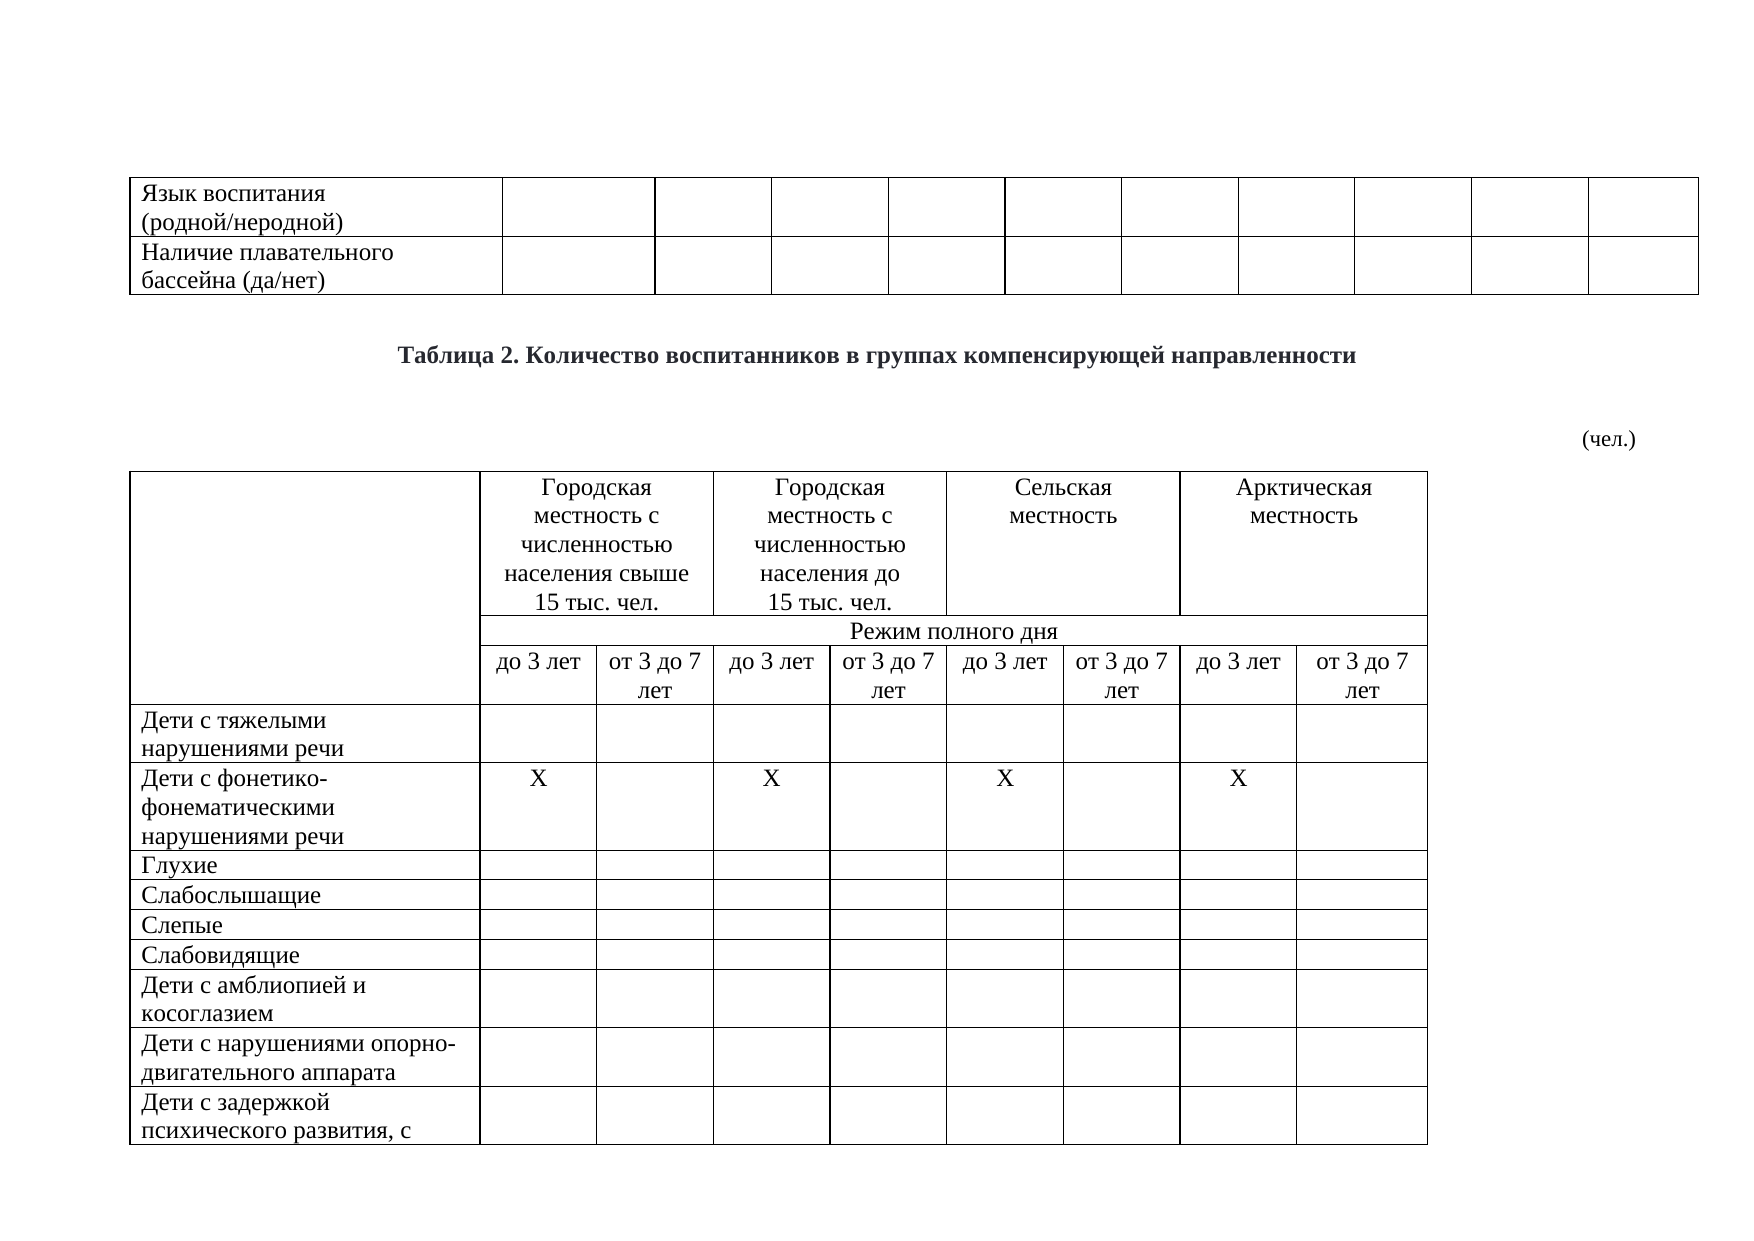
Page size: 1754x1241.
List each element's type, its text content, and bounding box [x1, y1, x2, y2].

table_cell [831, 705, 946, 762]
table_cell [1589, 237, 1698, 294]
subtitle Таблица 2. Количество воспитанников в группах компенсирующей направленности [118, 340, 1636, 369]
table_cell Дети с нарушениями опорно-двигательного аппарата [131, 1028, 479, 1086]
text (чел.) [118, 426, 1636, 452]
table_cell [1064, 880, 1179, 909]
table_cell [481, 851, 596, 879]
table_cell Х [714, 763, 829, 849]
table_cell [714, 1028, 829, 1086]
table_cell Дети с фонетико-фонематическими нарушениями речи [131, 763, 479, 849]
table_cell [481, 940, 596, 969]
table_cell [481, 1028, 596, 1086]
table_cell [831, 851, 946, 879]
table_cell Х [481, 763, 596, 849]
table_cell до 3 лет [1181, 646, 1296, 704]
table_cell [656, 178, 771, 236]
table_cell [714, 940, 829, 969]
table_cell [831, 880, 946, 909]
table_cell [597, 940, 713, 969]
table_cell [131, 1087, 479, 1144]
table_cell [772, 178, 888, 236]
table_cell Режим полного дня [481, 616, 1427, 645]
table_header Арктическая местность [1181, 472, 1427, 615]
table_cell [1181, 1028, 1296, 1086]
table_header Сельская местность [947, 472, 1179, 615]
table_cell [1064, 970, 1179, 1027]
table_cell [1472, 178, 1588, 236]
table_cell [947, 1028, 1063, 1086]
table_cell [1297, 1087, 1427, 1144]
table_cell [714, 851, 829, 879]
table_cell [481, 705, 596, 762]
table_cell [714, 910, 829, 939]
table_cell [947, 705, 1063, 762]
table_cell до 3 лет [714, 646, 829, 704]
table_cell [597, 705, 713, 762]
table_cell [947, 970, 1063, 1027]
table_cell [481, 910, 596, 939]
table_cell [831, 1028, 946, 1086]
table_cell [503, 178, 654, 236]
table_cell [1122, 178, 1238, 236]
table_header Городская местность с численностью населения свыше 15 тыс. чел. [481, 472, 713, 615]
table_cell до 3 лет [481, 646, 596, 704]
table_cell [597, 1087, 713, 1144]
table_cell [831, 910, 946, 939]
table_cell [947, 940, 1063, 969]
table_cell [1239, 237, 1354, 294]
table_cell [1297, 970, 1427, 1027]
table_cell [1297, 880, 1427, 909]
table_cell [1064, 910, 1179, 939]
table_cell [1181, 1087, 1296, 1144]
table_cell [656, 237, 771, 294]
table_cell [889, 237, 1004, 294]
table_cell [831, 970, 946, 1027]
table_cell [481, 880, 596, 909]
table_header [131, 472, 479, 704]
table_cell [597, 910, 713, 939]
table_cell [1297, 851, 1427, 879]
table_cell [831, 1087, 946, 1144]
table_cell [1181, 851, 1296, 879]
table_cell [597, 851, 713, 879]
table_cell [889, 178, 1004, 236]
table_cell [1297, 705, 1427, 762]
table_cell Глухие [131, 851, 479, 879]
table_cell [1064, 1087, 1179, 1144]
table_cell [1064, 1028, 1179, 1086]
table_cell от 3 до 7 лет [831, 646, 946, 704]
table_cell [947, 1087, 1063, 1144]
table_cell [1297, 1028, 1427, 1086]
table_cell Слабослышащие [131, 880, 479, 909]
table_cell [714, 1087, 829, 1144]
table_cell [1181, 940, 1296, 969]
table_cell [481, 970, 596, 1027]
table_cell Слепые [131, 910, 479, 939]
table_cell [1355, 178, 1471, 236]
table_cell [1589, 178, 1698, 236]
table_cell [1355, 237, 1471, 294]
table_cell Х [947, 763, 1063, 849]
table_header Городская местность с численностью населения до 15 тыс. чел. [714, 472, 946, 615]
table_cell [597, 970, 713, 1027]
table_cell [1006, 178, 1121, 236]
table_cell [947, 910, 1063, 939]
table_cell [1064, 940, 1179, 969]
table_cell [1239, 178, 1354, 236]
table_cell Х [1181, 763, 1296, 849]
table_cell [1064, 763, 1179, 849]
table_cell [947, 880, 1063, 909]
table_cell [1064, 851, 1179, 879]
table_cell от 3 до 7 лет [1297, 646, 1427, 704]
table_cell до 3 лет [947, 646, 1063, 704]
table_cell Язык воспитания (родной/неродной) [131, 178, 502, 236]
table_cell [1472, 237, 1588, 294]
table_cell [714, 970, 829, 1027]
table_cell Дети с амблиопией и косоглазием [131, 970, 479, 1027]
table_cell [503, 237, 654, 294]
table_cell [772, 237, 888, 294]
table_cell [481, 1087, 596, 1144]
table_cell [597, 880, 713, 909]
table_cell Дети с тяжелыми нарушениями речи [131, 705, 479, 762]
table_cell [1181, 880, 1296, 909]
table_cell [714, 705, 829, 762]
table_cell [714, 880, 829, 909]
table_cell [597, 1028, 713, 1086]
table_cell [1064, 705, 1179, 762]
table_cell [1181, 705, 1296, 762]
table_cell [1181, 910, 1296, 939]
table_cell [597, 763, 713, 849]
table_cell Наличие плавательного бассейна (да/нет) [131, 237, 502, 294]
table_cell [1006, 237, 1121, 294]
table_cell [1297, 940, 1427, 969]
table_cell [1297, 763, 1427, 849]
table_cell Слабовидящие [131, 940, 479, 969]
table_cell [947, 851, 1063, 879]
table_cell [831, 940, 946, 969]
table_cell от 3 до 7 лет [1064, 646, 1179, 704]
table_cell от 3 до 7 лет [597, 646, 713, 704]
table_cell [1122, 237, 1238, 294]
table_cell [831, 763, 946, 849]
table_cell [1297, 910, 1427, 939]
table_cell [1181, 970, 1296, 1027]
